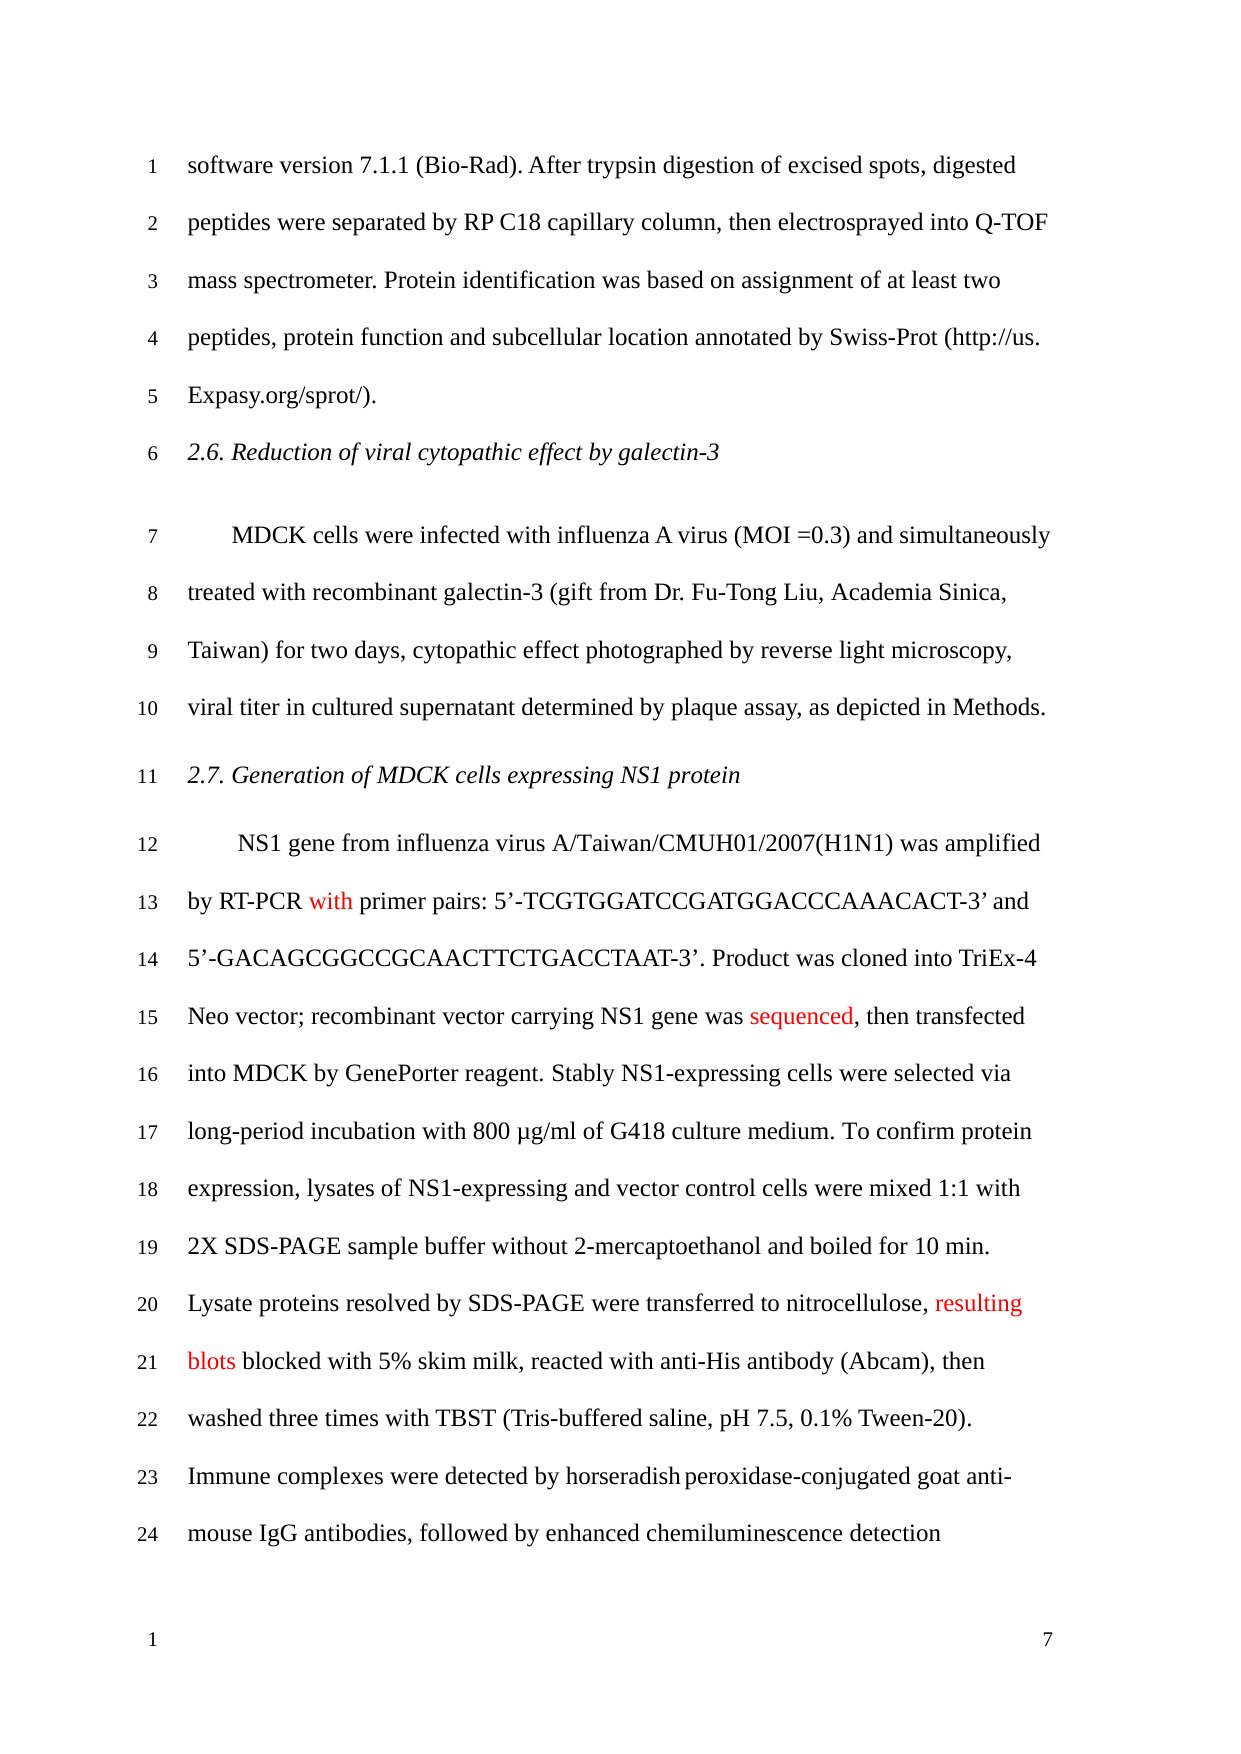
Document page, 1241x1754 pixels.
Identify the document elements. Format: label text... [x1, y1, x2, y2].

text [187, 150, 1053, 409]
text 2.7. Generation of MDCK cells expressing NS1 protein [187, 760, 1053, 789]
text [187, 828, 1044, 1547]
text 2.6. Reduction of viral cytopathic effect by galectin-3 [187, 437, 1053, 466]
text MDCK cells were infected with influenza A virus (MOI =0.3) and simultaneously treated with recombinant galectin-3 (gift from Dr. Fu-Tong Liu, Academia Sinica, Taiwan) for two days, cytopathic effect photographed by reverse light microscopy, viral titer in cultured supernatant determined by plaque assay, as depicted in Methods. [187, 520, 1053, 721]
